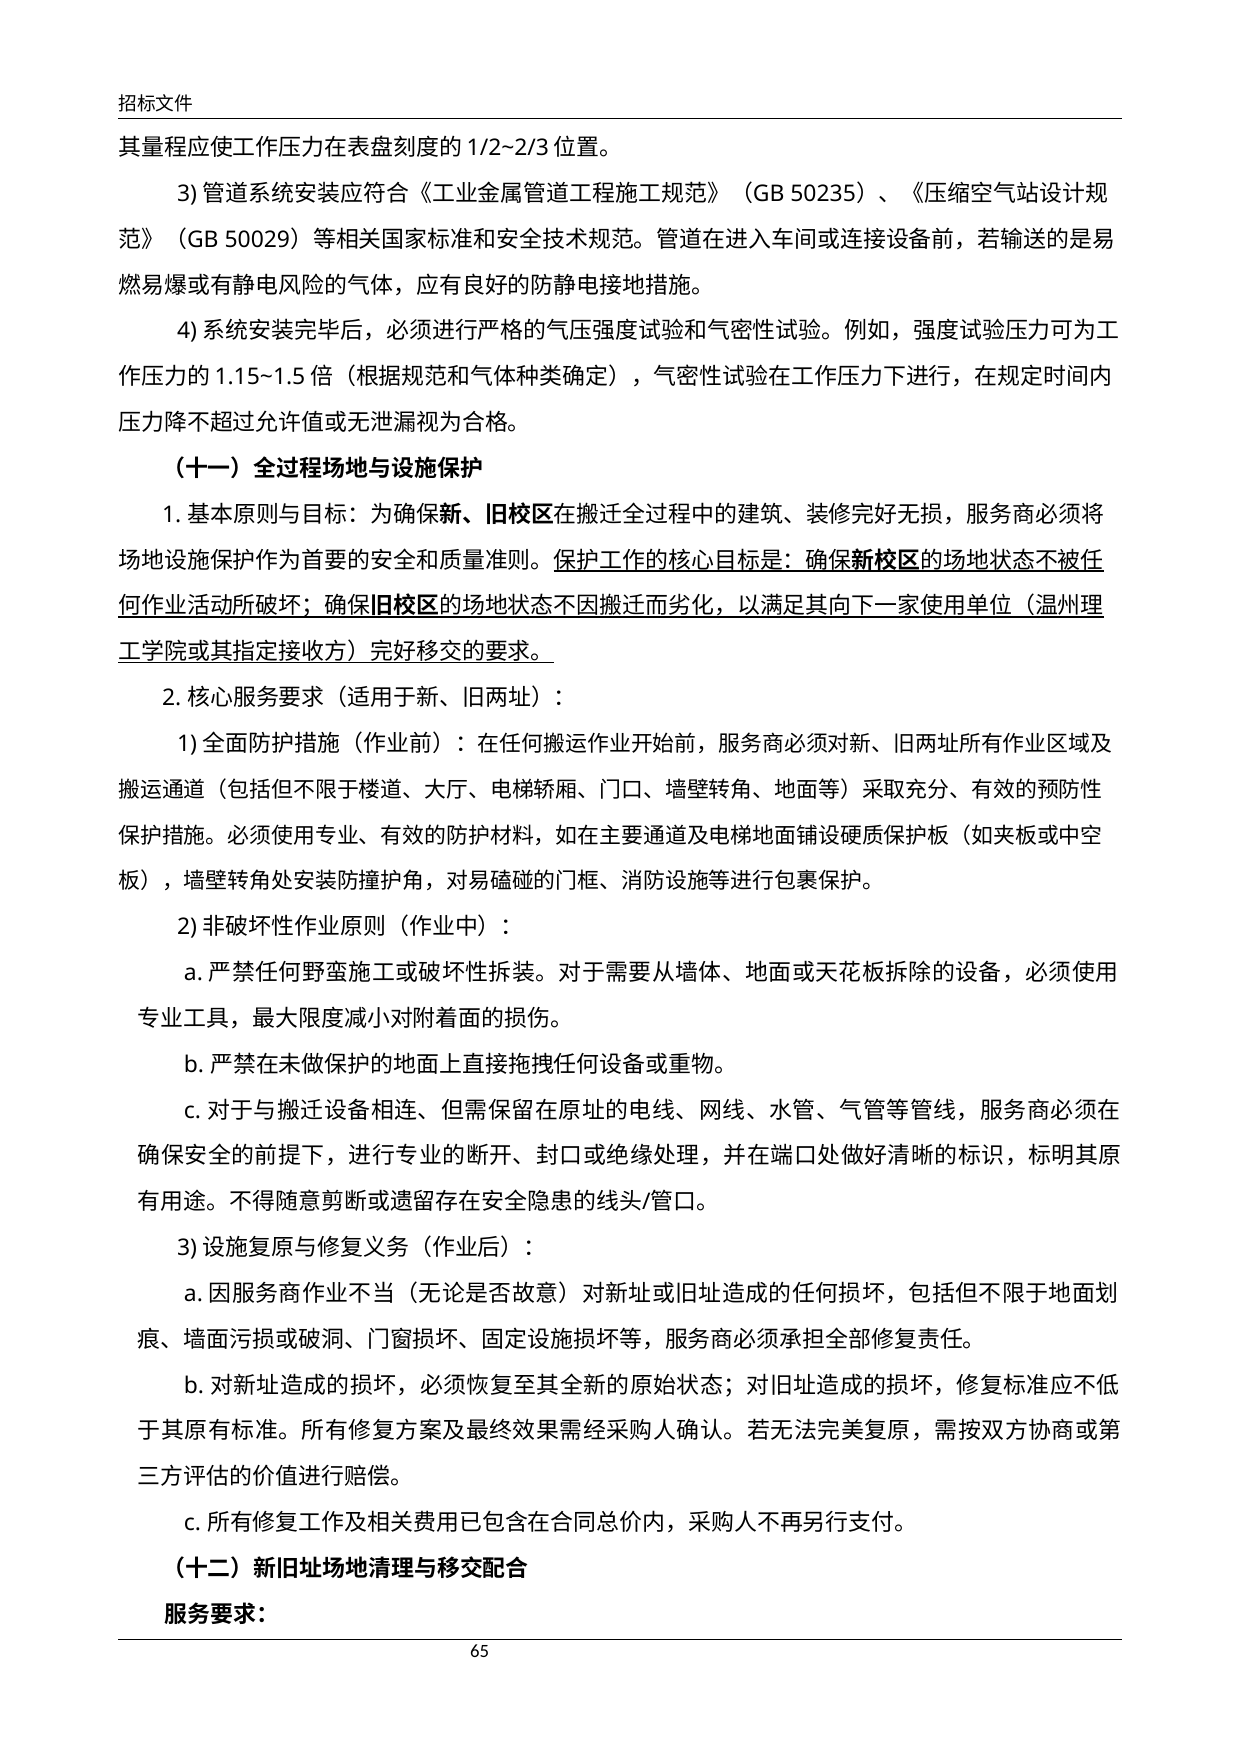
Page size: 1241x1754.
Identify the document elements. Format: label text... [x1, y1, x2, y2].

list 严禁在未做保护的地面上直接拖拽任何设备或重物。 [138, 1036, 1122, 1081]
list 因服务商作业不当（无论是否故意）对新址或旧址造成的任何损坏，包括但不限于地面划痕、墙面污损或破洞、门窗损坏、固定设施损坏等，服务商必须承担全部修复责任。 [138, 1265, 1122, 1356]
list 所有修复工作及相关费用已包含在合同总价内，采购人不再另行支付。 [138, 1494, 1122, 1540]
list 严禁任何野蛮施工或破坏性拆装。对于需要从墙体、地面或天花板拆除的设备，必须使用专业工具，最大限度减小对附着面的损伤。 [138, 944, 1122, 1036]
list 系统安装完毕后，必须进行严格的气压强度试验和气密性试验。例如，强度试验压力可为工作压力的1.15~1.5倍（根据规范和气体种类确定），气密性试验在工作压力下进行，在规定时间内压力降不超过允许值或无泄漏视为合格。 [118, 302, 1122, 440]
list 基本原则与目标：为确保新、旧校区在搬迁全过程中的建筑、装修完好无损，服务商必须将场地设施保护作为首要的安全和质量准则。保护工作的核心目标是：确保新校区的场地状态不被任何作业活动所破坏；确保旧校区的场地状态不因搬迁而劣化，以满足其向下一家使用单位（温州理工学院或其指定接收方）完好移交的要求。 [118, 486, 1122, 669]
list 管道系统安装应符合《工业金属管道工程施工规范》（GB 50235）、《压缩空气站设计规范》（GB 50029）等相关国家标准和安全技术规范。管道在进入车间或连接设备前，若输送的是易燃易爆或有静电风险的气体，应有良好的防静电接地措施。 [118, 165, 1122, 302]
list 对于与搬迁设备相连、但需保留在原址的电线、网线、水管、气管等管线，服务商必须在确保安全的前提下，进行专业的断开、封口或绝缘处理，并在端口处做好清晰的标识，标明其原有用途。不得随意剪断或遗留存在安全隐患的线头/管口。 [138, 1081, 1122, 1219]
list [118, 119, 1122, 165]
list 对新址造成的损坏，必须恢复至其全新的原始状态；对旧址造成的损坏，修复标准应不低于其原有标准。所有修复方案及最终效果需经采购人确认。若无法完美复原，需按双方协商或第三方评估的价值进行赔偿。 [138, 1356, 1122, 1494]
list 全面防护措施（作业前）：在任何搬运作业开始前，服务商必须对新、旧两址所有作业区域及搬运通道（包括但不限于楼道、大厅、电梯轿厢、门口、墙壁转角、地面等）采取充分、有效的预防性保护措施。必须使用专业、有效的防护材料，如在主要通道及电梯地面铺设硬质保护板（如夹板或中空板），墙壁转角处安装防撞护角，对易磕碰的门框、消防设施等进行包裹保护。 [118, 715, 1122, 898]
list 非破坏性作业原则（作业中）： [118, 898, 1122, 944]
list 核心服务要求（适用于新、旧两址）： [118, 669, 1122, 715]
list 设施复原与修复义务（作业后）： [118, 1219, 1122, 1265]
text 服务要求： [118, 1586, 1122, 1631]
list 全过程场地与设施保护 [118, 440, 1122, 486]
list 新旧址场地清理与移交配合 [118, 1540, 1122, 1586]
